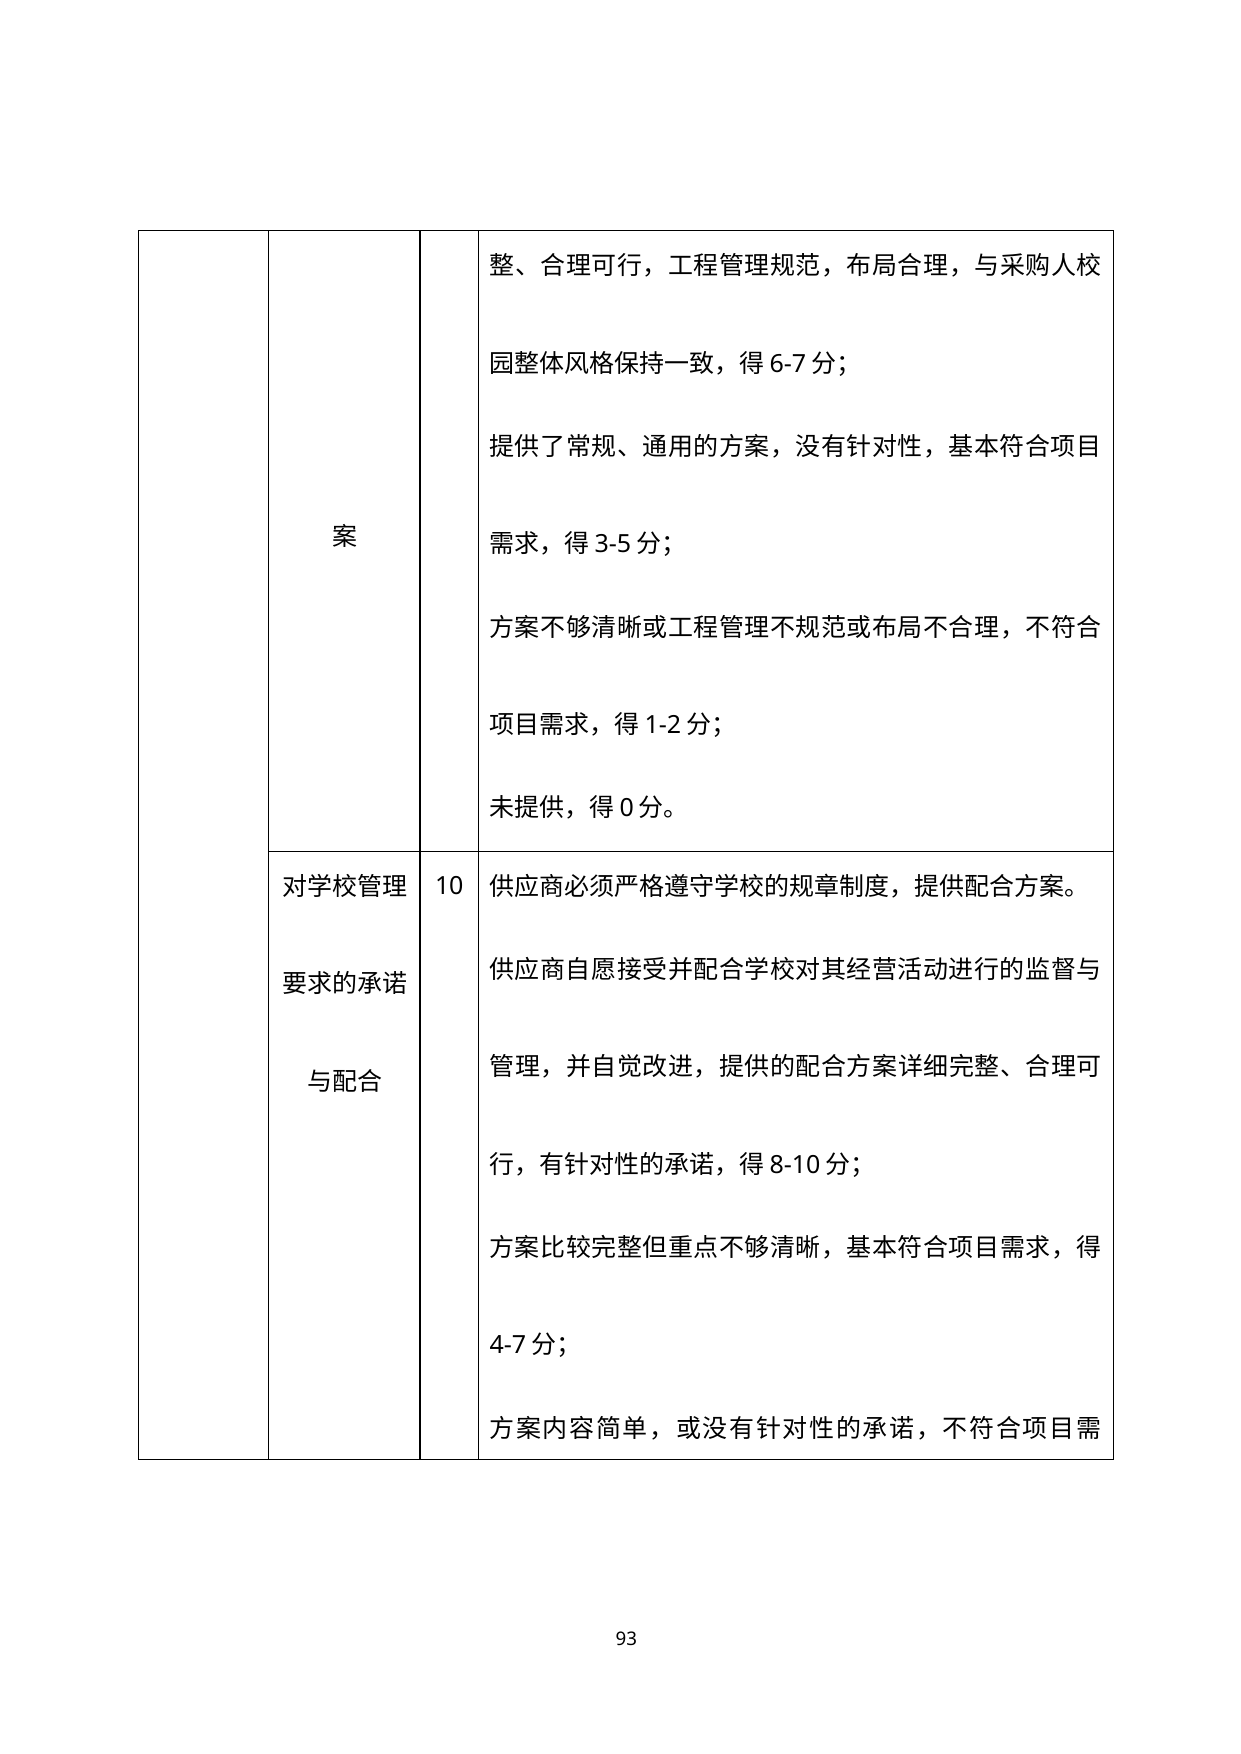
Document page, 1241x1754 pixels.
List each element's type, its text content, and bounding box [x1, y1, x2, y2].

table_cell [479, 231, 1113, 851]
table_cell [479, 852, 1113, 1459]
table_cell 7 [421, 231, 478, 851]
table_cell 对学校管理要求的承诺与配合 [269, 852, 419, 1459]
table_cell 装修装饰方案 [269, 231, 419, 851]
table_cell 10 [421, 852, 478, 1459]
